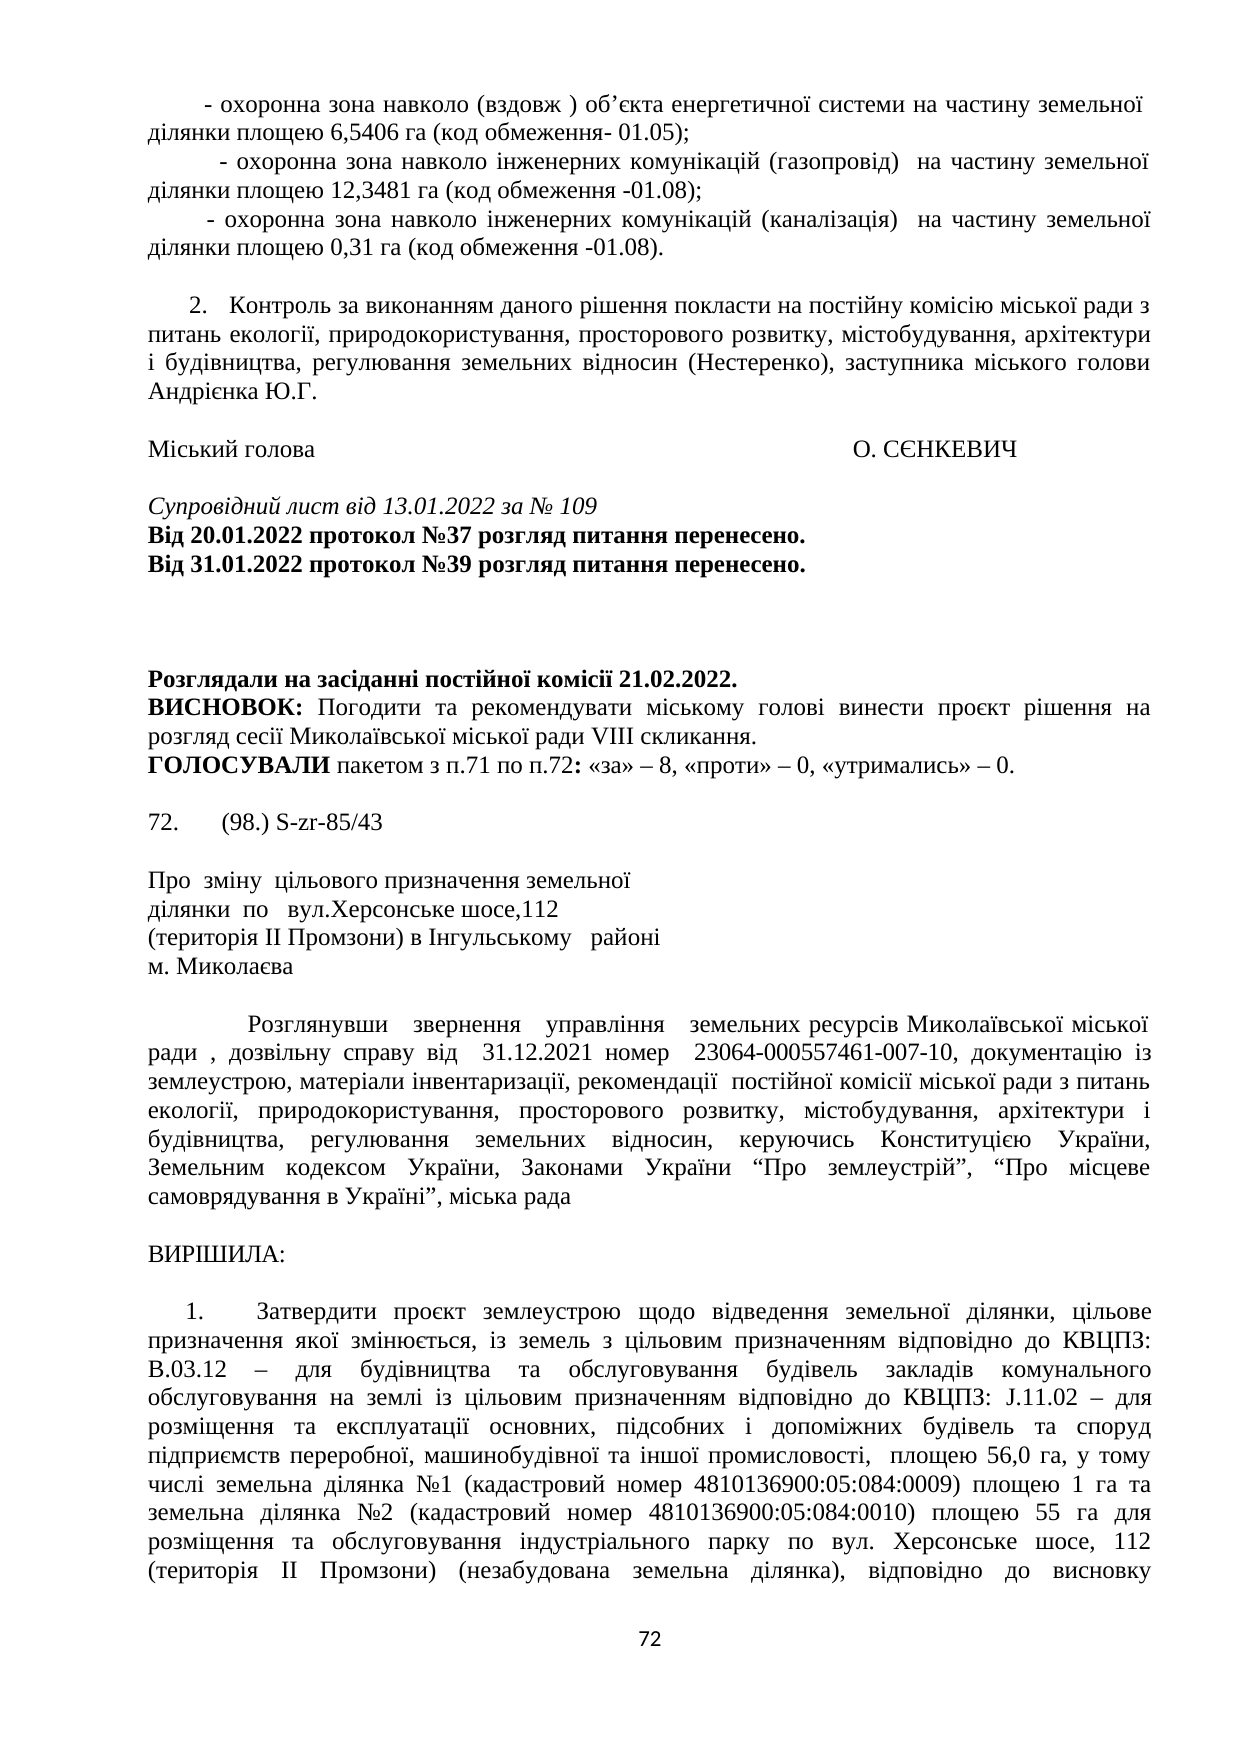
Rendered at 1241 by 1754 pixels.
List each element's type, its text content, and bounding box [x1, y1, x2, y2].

text Від 31.01.2022 протокол №39 розгляд питання перенесено. [148, 549, 1152, 577]
text Про зміну цільового призначення земельної [148, 865, 1039, 894]
text Міський голова О. СЄНКЕВИЧ [148, 434, 1152, 462]
text - охоронна зона навколо інженерних комунікацій (каналізація) на частину земельної ділянки площею 0,31 га (код обмеження -01.08). [148, 204, 1152, 261]
text ВИРІШИЛА: [148, 1239, 1152, 1267]
text - охоронна зона навколо (вздовж ) об’єкта енергетичної системи на частину земельної ділянки площею 6,5406 га (код обмеження- 01.05); [148, 89, 1144, 146]
list (98.) S-zr-85/43 [148, 807, 1152, 836]
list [148, 1296, 1152, 1584]
text Супровідний лист від 13.01.2022 за № 109 [148, 491, 1152, 520]
text ГОЛОСУВАЛИ пакетом з п.71 по п.72: «за» – 8, «проти» – 0, «утримались» – 0. [148, 750, 1152, 779]
list Розглядали на засіданні постійної комісії 21.02.2022. [148, 664, 1152, 692]
text 2. Контроль за виконанням даного рішення покласти на постійну комісію міської ради з питань екології, природокористування, просторового розвитку, містобудування, архітектури і будівництва, регулювання земельних відносин (Нестеренко), заступника міського голови Андрієнка Ю.Г. [148, 290, 1152, 405]
text Від 20.01.2022 протокол №37 розгляд питання перенесено. [148, 520, 1152, 549]
text ділянки по вул.Херсонське шосе,112 [148, 894, 1039, 922]
text - охоронна зона навколо інженерних комунікацій (газопровід) на частину земельної ділянки площею 12,3481 га (код обмеження -01.08); [148, 146, 1152, 204]
text (територія II Промзони) в Інгульському районі [148, 922, 1039, 951]
text м. Миколаєва [148, 951, 1039, 980]
text ВИСНОВОК: Погодити та рекомендувати міському голові винести проєкт рішення на розгляд сесії Миколаївської міської ради VIII скликання. [148, 692, 1152, 750]
text Розглянувши звернення управління земельних ресурсів Миколаївської міської ради , дозвільну справу від 31.12.2021 номер 23064-000557461-007-10, документацію із землеустрою, матеріали інвентаризації, рекомендації постійної комісії міської ради з питань екології, природокористування, просторового розвитку, містобудування, архітектури і будівництва, регулювання земельних відносин, керуючись Конституцією України, Земельним кодексом України, Законами України “Про землеустрій”, “Про місцеве самоврядування в Україні”, міська рада [148, 1009, 1152, 1210]
